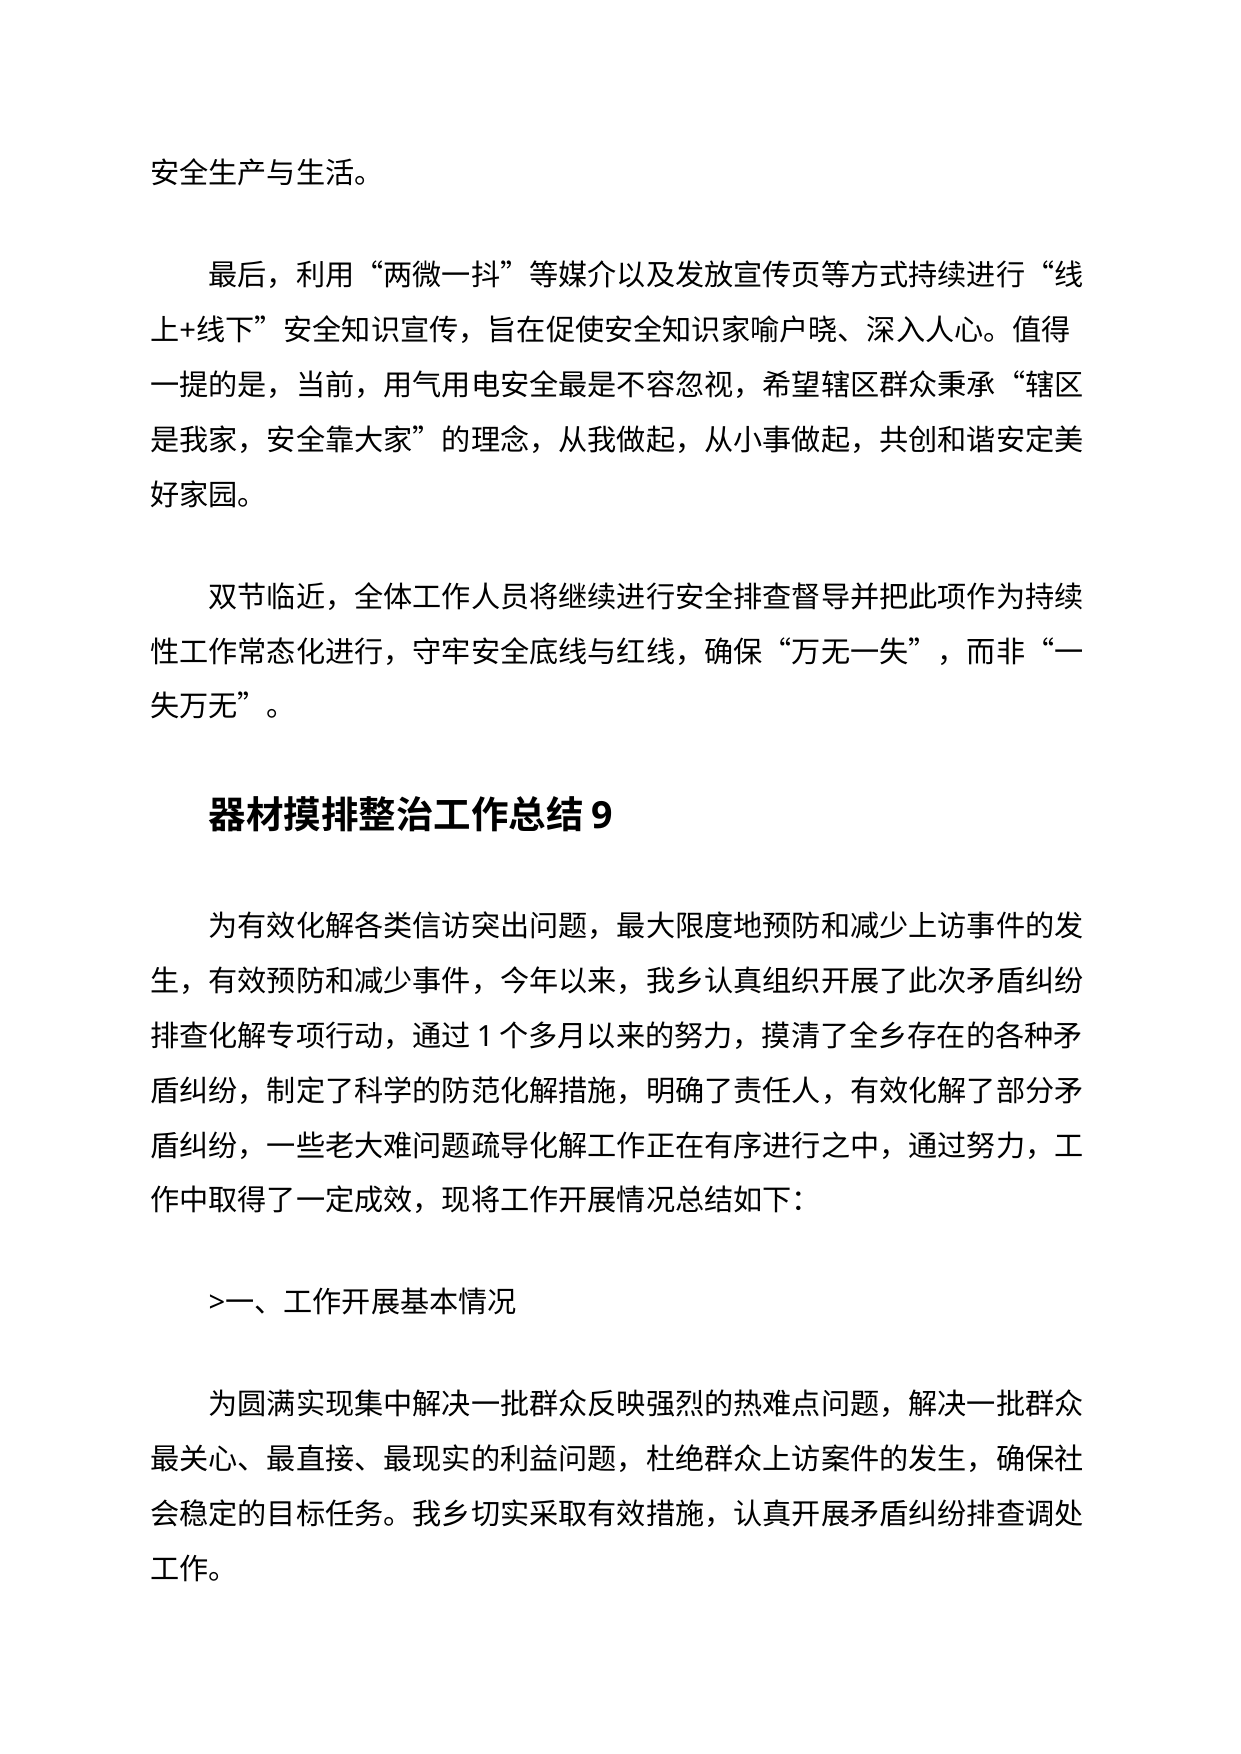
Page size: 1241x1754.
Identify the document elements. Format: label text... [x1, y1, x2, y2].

text 为有效化解各类信访突出问题，最大限度地预防和减少上访事件的发生，有效预防和减少事件，今年以来，我乡认真组织开展了此次矛盾纠纷排查化解专项行动，通过1个多月以来的努力，摸清了全乡存在的各种矛盾纠纷，制定了科学的防范化解措施，明确了责任人，有效化解了部分矛盾纠纷，一些老大难问题疏导化解工作正在有序进行之中，通过努力，工作中取得了一定成效，现将工作开展情况总结如下： [150, 902, 1090, 1219]
text 器材摸排整治工作总结9 [150, 785, 1090, 839]
text 双节临近，全体工作人员将继续进行安全排查督导并把此项作为持续性工作常态化进行，守牢安全底线与红线，确保“万无一失”，而非“一失万无”。 [150, 573, 1090, 725]
text 为圆满实现集中解决一批群众反映强烈的热难点问题，解决一批群众最关心、最直接、最现实的利益问题，杜绝群众上访案件的发生，确保社会稳定的目标任务。我乡切实采取有效措施，认真开展矛盾纠纷排查调处工作。 [150, 1381, 1090, 1588]
text >一、工作开展基本情况 [150, 1279, 1090, 1321]
text 最后，利用“两微一抖”等媒介以及发放宣传页等方式持续进行“线上+线下”安全知识宣传，旨在促使安全知识家喻户晓、深入人心。值得一提的是，当前，用气用电安全最是不容忽视，希望辖区群众秉承“辖区是我家，安全靠大家”的理念，从我做起，从小事做起，共创和谐安定美好家园。 [150, 252, 1090, 514]
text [150, 150, 1090, 192]
